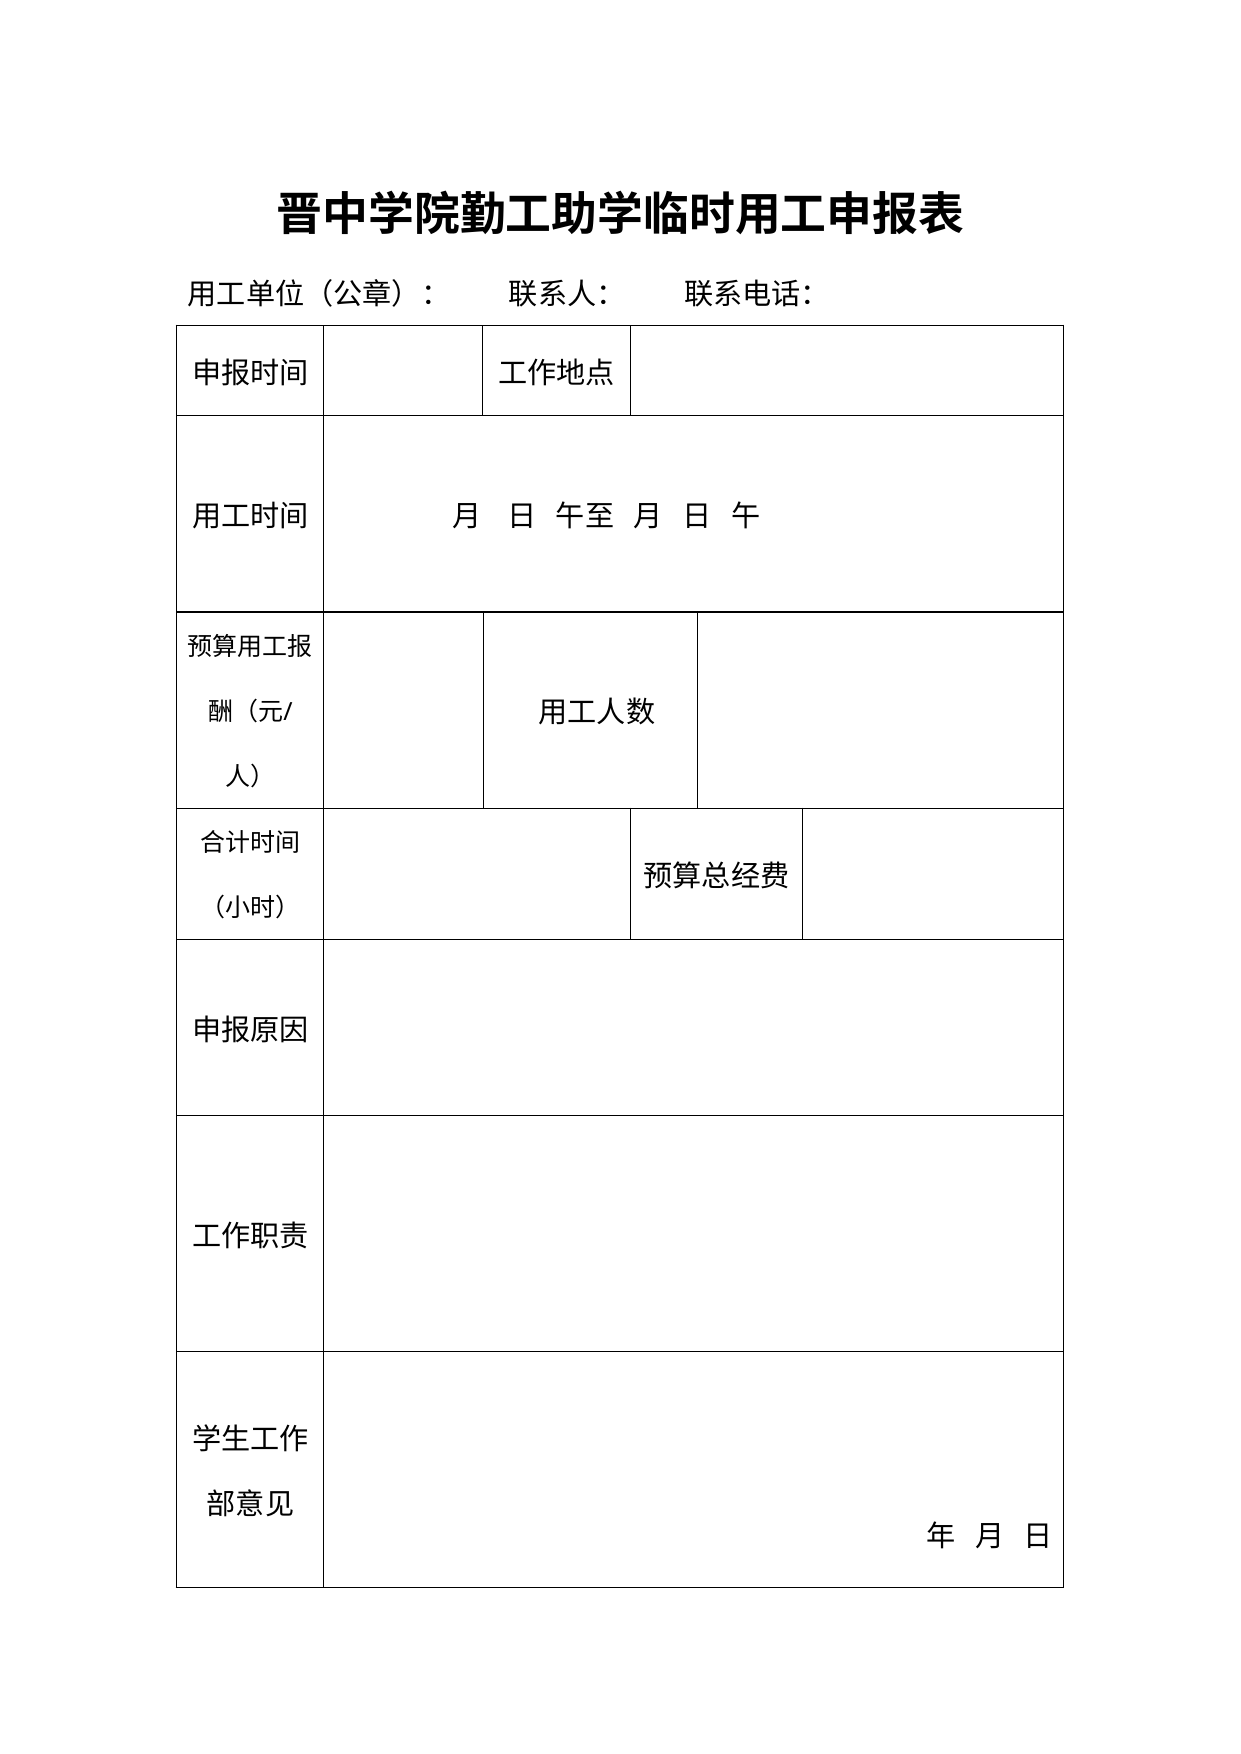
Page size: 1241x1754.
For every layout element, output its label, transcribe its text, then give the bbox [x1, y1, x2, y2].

text 晋中学院勤工助学临时用工申报表 [187, 162, 1053, 259]
table_cell 预算用工报酬（元/人） [177, 613, 323, 807]
table_header [631, 326, 1063, 415]
table_cell [324, 809, 630, 938]
text 用工单位（公章）： 联系人： 联系电话： [187, 259, 1053, 324]
table_header 申报时间 [177, 326, 323, 415]
table_cell [324, 940, 1063, 1115]
table_cell 用工时间 [177, 416, 323, 611]
table_cell 月 日 午至 月 日 午 [324, 416, 1063, 611]
table_cell [698, 613, 1063, 807]
table_header [324, 326, 482, 415]
table_cell [803, 809, 1063, 938]
table_cell 年 月 日 [324, 1352, 1063, 1587]
table_cell 工作职责 [177, 1116, 323, 1351]
table_cell 学生工作部意见 [177, 1352, 323, 1587]
table_cell 申报原因 [177, 940, 323, 1115]
table_cell 合计时间（小时） [177, 809, 323, 938]
table_header 工作地点 [483, 326, 630, 415]
table_cell 预算总经费 [631, 809, 802, 938]
table_cell [324, 1116, 1063, 1351]
table_cell 用工人数 [484, 613, 697, 807]
table_cell [324, 613, 483, 807]
